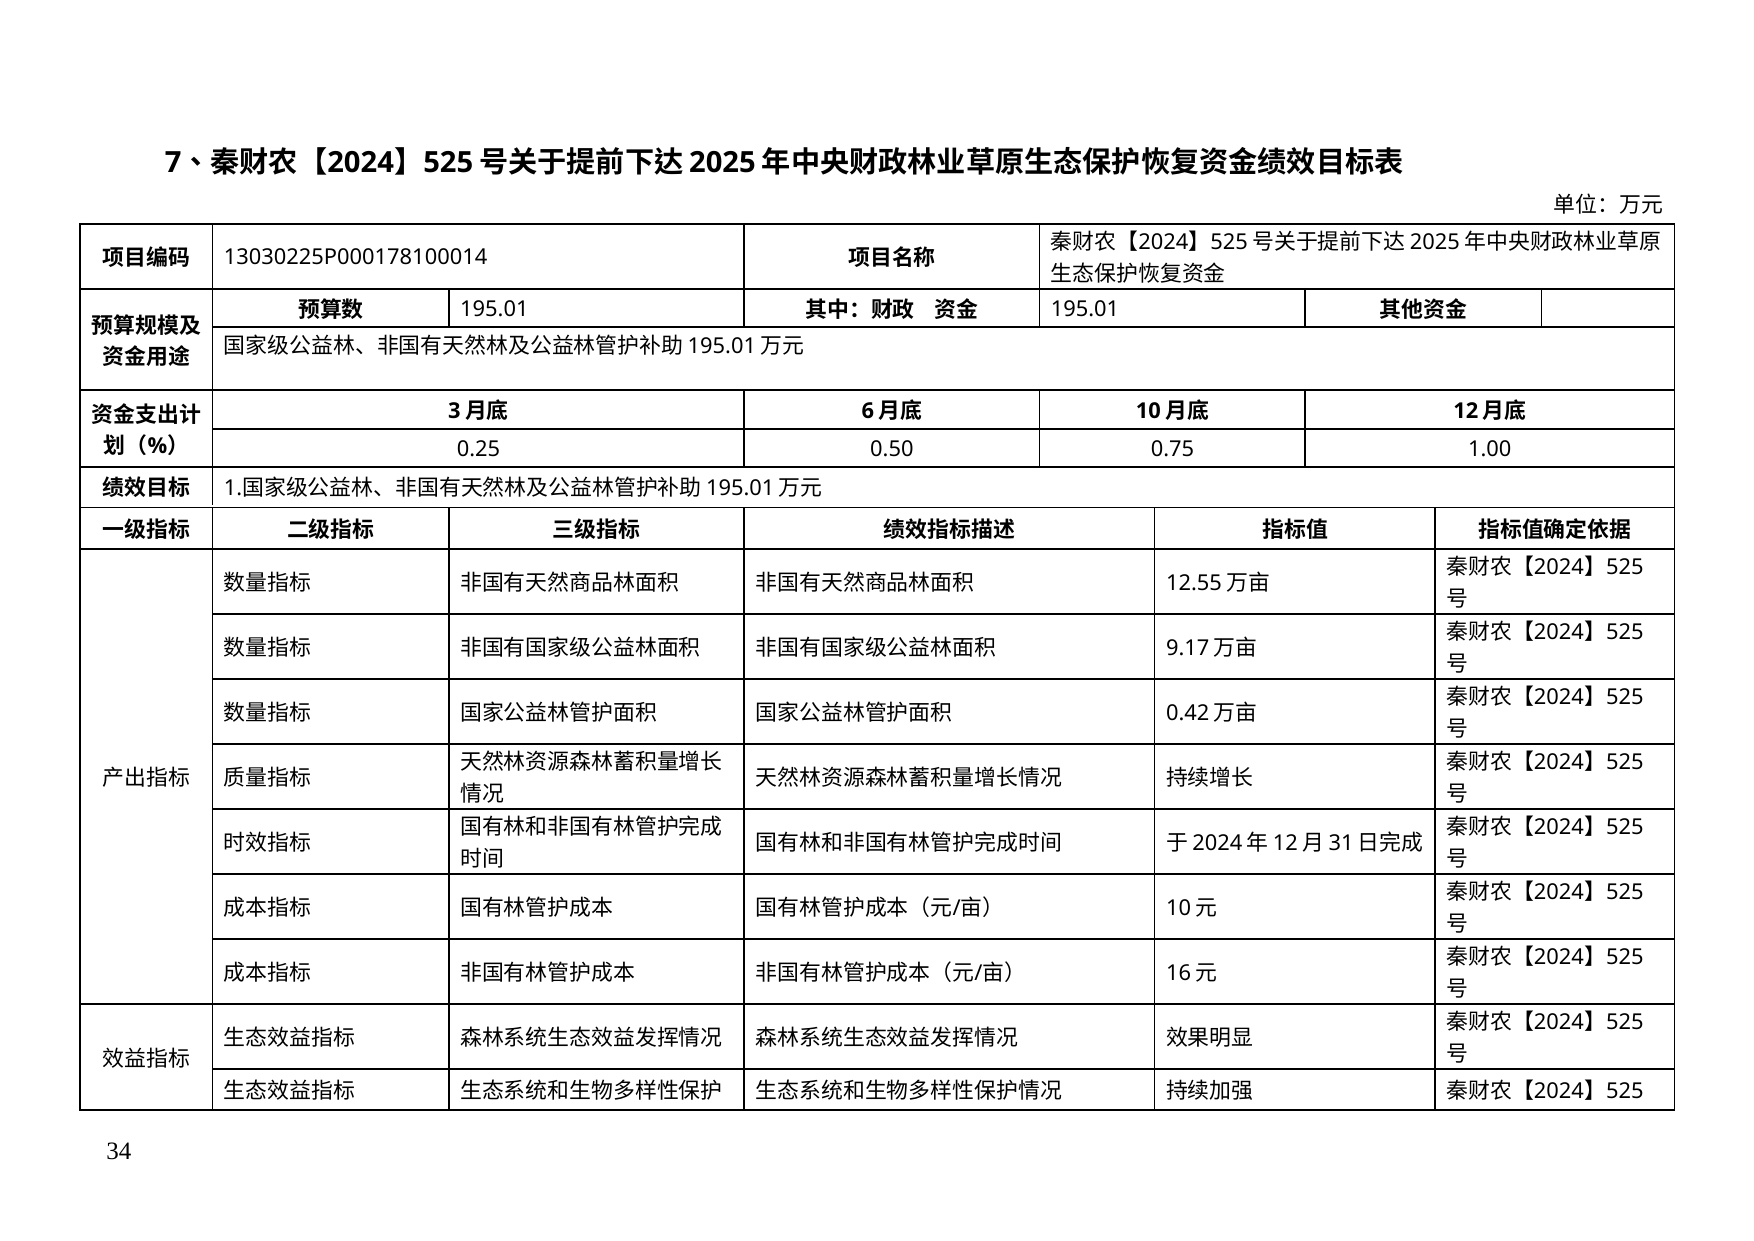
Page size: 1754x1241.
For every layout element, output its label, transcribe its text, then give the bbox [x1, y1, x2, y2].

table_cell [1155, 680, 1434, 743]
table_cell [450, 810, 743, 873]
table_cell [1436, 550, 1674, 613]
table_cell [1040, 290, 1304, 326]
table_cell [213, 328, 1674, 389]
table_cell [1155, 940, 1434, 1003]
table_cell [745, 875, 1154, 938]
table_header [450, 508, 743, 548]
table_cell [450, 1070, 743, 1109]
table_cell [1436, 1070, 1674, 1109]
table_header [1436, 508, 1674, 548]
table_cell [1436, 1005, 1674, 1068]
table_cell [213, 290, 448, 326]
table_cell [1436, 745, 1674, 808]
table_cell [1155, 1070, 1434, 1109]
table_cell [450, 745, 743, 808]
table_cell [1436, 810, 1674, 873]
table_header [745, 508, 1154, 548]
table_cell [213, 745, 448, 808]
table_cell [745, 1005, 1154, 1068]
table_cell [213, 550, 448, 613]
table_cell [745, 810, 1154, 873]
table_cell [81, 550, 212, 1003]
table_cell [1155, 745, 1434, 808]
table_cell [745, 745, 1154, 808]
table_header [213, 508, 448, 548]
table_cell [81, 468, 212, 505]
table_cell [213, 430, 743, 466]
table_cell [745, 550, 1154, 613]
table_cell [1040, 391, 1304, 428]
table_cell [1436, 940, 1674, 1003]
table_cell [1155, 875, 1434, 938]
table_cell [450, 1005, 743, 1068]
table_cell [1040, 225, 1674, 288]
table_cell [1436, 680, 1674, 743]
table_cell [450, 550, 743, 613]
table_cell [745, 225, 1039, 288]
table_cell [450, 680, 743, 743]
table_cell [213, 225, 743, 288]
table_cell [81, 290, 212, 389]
text 7、秦财农【2024】525号关于提前下达2025年中央财政林业草原生态保护恢复资金绩效目标表 [106, 142, 1648, 181]
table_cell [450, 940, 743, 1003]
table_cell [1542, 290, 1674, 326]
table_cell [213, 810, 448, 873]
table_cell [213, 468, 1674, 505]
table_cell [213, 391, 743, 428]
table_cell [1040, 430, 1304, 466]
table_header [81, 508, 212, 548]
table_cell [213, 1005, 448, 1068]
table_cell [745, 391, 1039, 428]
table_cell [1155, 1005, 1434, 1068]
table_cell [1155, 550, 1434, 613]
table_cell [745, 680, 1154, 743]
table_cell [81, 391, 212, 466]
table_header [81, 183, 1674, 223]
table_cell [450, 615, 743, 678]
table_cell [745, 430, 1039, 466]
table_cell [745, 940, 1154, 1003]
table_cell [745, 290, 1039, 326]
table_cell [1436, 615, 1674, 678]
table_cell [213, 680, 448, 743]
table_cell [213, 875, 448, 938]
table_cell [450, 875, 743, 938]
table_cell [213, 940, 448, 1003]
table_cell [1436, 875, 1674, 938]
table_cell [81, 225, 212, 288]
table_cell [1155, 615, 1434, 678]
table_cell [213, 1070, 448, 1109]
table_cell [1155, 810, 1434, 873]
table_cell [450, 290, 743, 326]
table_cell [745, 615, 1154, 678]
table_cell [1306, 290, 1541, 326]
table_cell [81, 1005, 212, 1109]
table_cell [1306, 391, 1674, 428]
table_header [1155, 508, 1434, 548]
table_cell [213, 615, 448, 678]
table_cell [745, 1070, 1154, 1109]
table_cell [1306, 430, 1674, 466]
